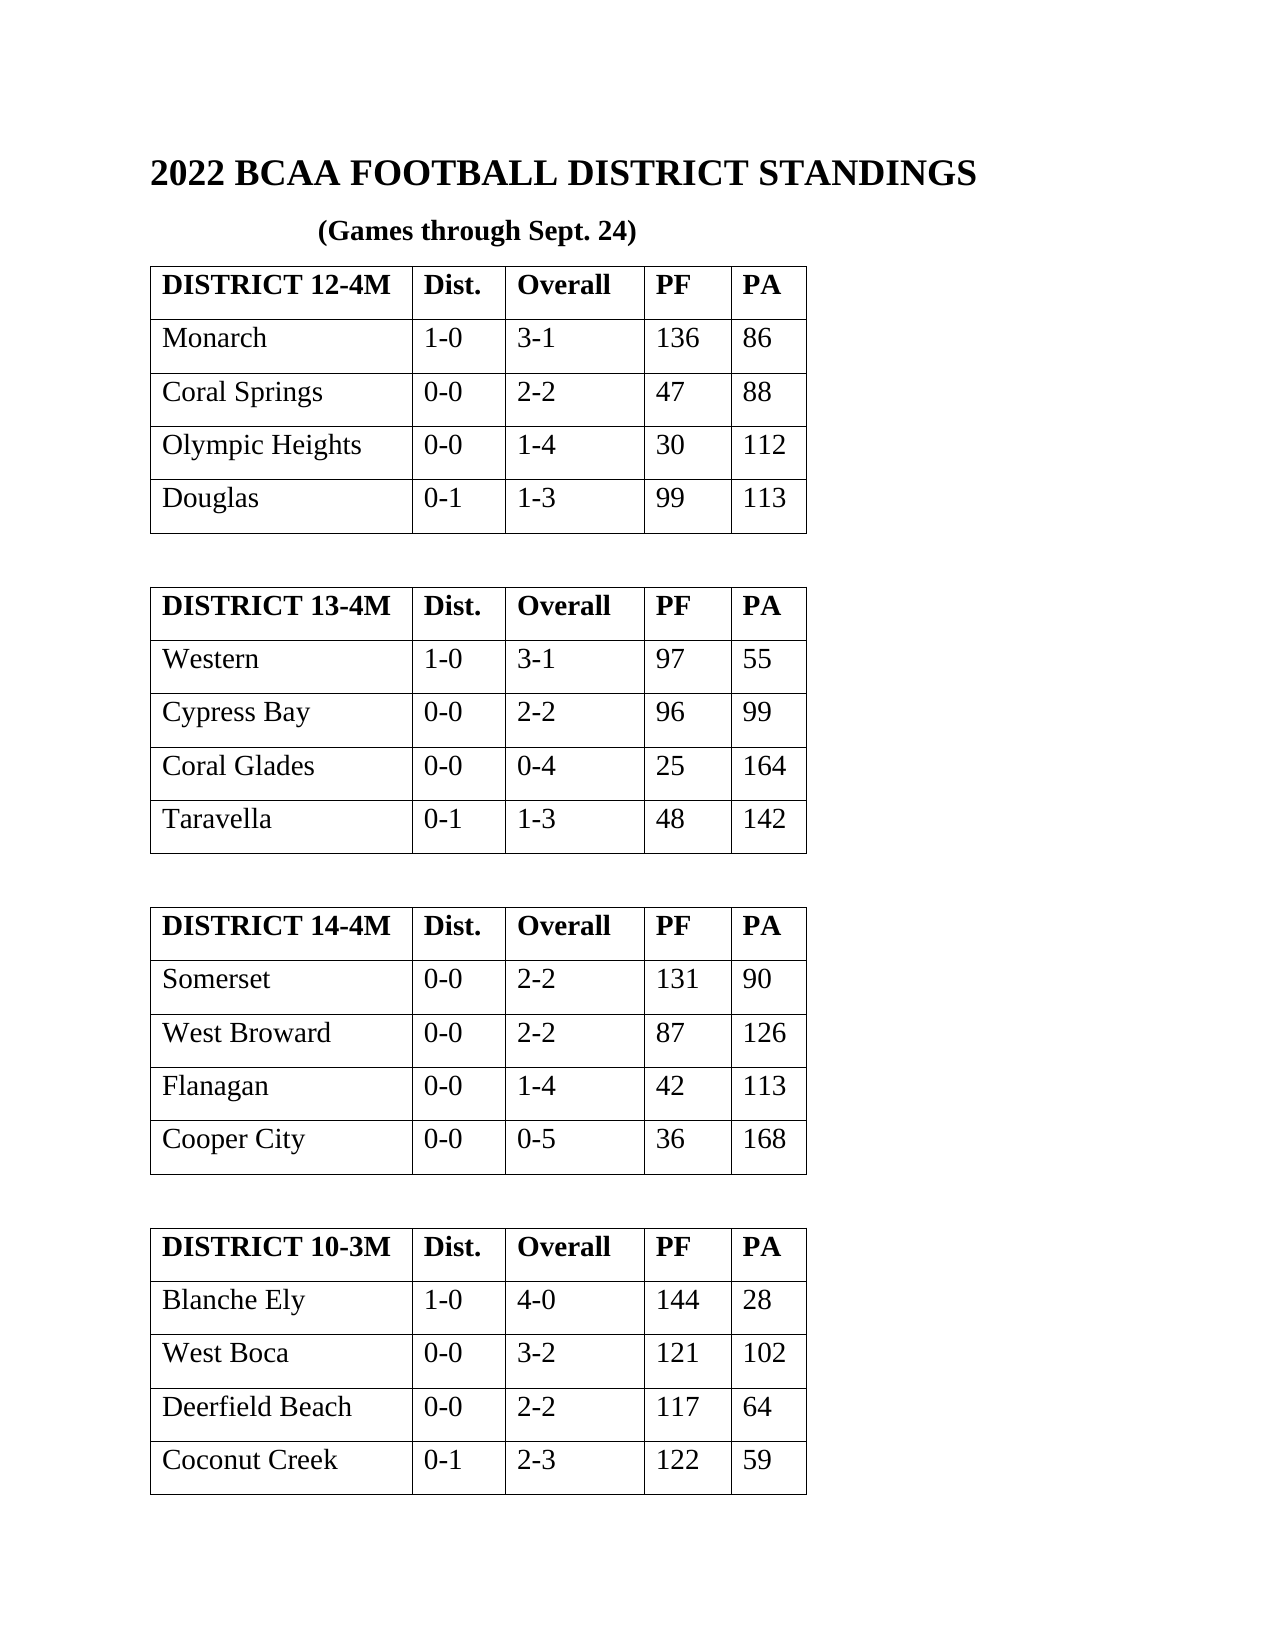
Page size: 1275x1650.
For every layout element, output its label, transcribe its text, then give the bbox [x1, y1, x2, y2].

table_cell 2-2 [506, 1015, 644, 1067]
table_cell 0-5 [506, 1121, 644, 1174]
table_header Dist. [413, 908, 505, 960]
table_cell 1-4 [506, 1068, 644, 1120]
table_header PA [732, 588, 806, 640]
table_cell West Broward [151, 1015, 412, 1067]
table_cell 2-2 [506, 694, 644, 747]
table_cell 87 [645, 1015, 731, 1067]
table_header Dist. [413, 267, 505, 319]
table_cell Olympic Heights [151, 427, 412, 479]
text (Games through Sept. 24) [150, 213, 1125, 247]
table_cell 1-3 [506, 480, 644, 533]
table_cell Flanagan [151, 1068, 412, 1120]
table_cell Deerfield Beach [151, 1389, 412, 1441]
table_cell 113 [732, 1068, 806, 1120]
table_cell 1-0 [413, 1282, 505, 1334]
table_cell 97 [645, 641, 731, 693]
table_cell Cooper City [151, 1121, 412, 1174]
table_header Overall [506, 1229, 644, 1281]
table_cell 0-0 [413, 1389, 505, 1441]
table_cell 1-0 [413, 320, 505, 373]
table_header Overall [506, 588, 644, 640]
table_cell 164 [732, 748, 806, 800]
table_cell 30 [645, 427, 731, 479]
table_cell 2-2 [506, 961, 644, 1014]
table_cell 142 [732, 801, 806, 853]
table_header PF [645, 267, 731, 319]
table_header PF [645, 588, 731, 640]
table_cell West Boca [151, 1335, 412, 1388]
table_cell Coral Glades [151, 748, 412, 800]
table_header PA [732, 1229, 806, 1281]
table_cell 2-2 [506, 1389, 644, 1441]
table_cell 144 [645, 1282, 731, 1334]
table_cell 0-4 [506, 748, 644, 800]
table_cell 112 [732, 427, 806, 479]
table_cell 59 [732, 1442, 806, 1494]
table_cell 3-1 [506, 320, 644, 373]
table_cell 131 [645, 961, 731, 1014]
table_cell 0-1 [413, 801, 505, 853]
table_cell 36 [645, 1121, 731, 1174]
table_cell 96 [645, 694, 731, 747]
table_header Overall [506, 908, 644, 960]
table_header DISTRICT 10-3M [151, 1229, 412, 1281]
table_cell 0-1 [413, 480, 505, 533]
text 2022 BCAA FOOTBALL DISTRICT STANDINGS [150, 150, 1125, 193]
table_cell 113 [732, 480, 806, 533]
table_cell 0-0 [413, 427, 505, 479]
table_cell 0-0 [413, 961, 505, 1014]
table_cell 90 [732, 961, 806, 1014]
table_header Dist. [413, 1229, 505, 1281]
table_cell Western [151, 641, 412, 693]
table_cell 3-1 [506, 641, 644, 693]
table_cell Coral Springs [151, 374, 412, 426]
table_cell 1-0 [413, 641, 505, 693]
table_cell 88 [732, 374, 806, 426]
table_cell 42 [645, 1068, 731, 1120]
table_cell Douglas [151, 480, 412, 533]
table_cell Monarch [151, 320, 412, 373]
table_cell 48 [645, 801, 731, 853]
table_cell Somerset [151, 961, 412, 1014]
table_cell Taravella [151, 801, 412, 853]
table_cell 1-4 [506, 427, 644, 479]
table_cell Cypress Bay [151, 694, 412, 747]
table_cell 2-3 [506, 1442, 644, 1494]
table_cell 25 [645, 748, 731, 800]
table_cell 0-0 [413, 374, 505, 426]
table_cell 2-2 [506, 374, 644, 426]
table_header PA [732, 908, 806, 960]
table_cell 47 [645, 374, 731, 426]
table_header DISTRICT 12-4M [151, 267, 412, 319]
table_cell 168 [732, 1121, 806, 1174]
table_cell 0-0 [413, 694, 505, 747]
table_header DISTRICT 14-4M [151, 908, 412, 960]
table_cell 4-0 [506, 1282, 644, 1334]
table_cell 1-3 [506, 801, 644, 853]
table_cell 121 [645, 1335, 731, 1388]
table_cell 3-2 [506, 1335, 644, 1388]
table_cell 0-0 [413, 1121, 505, 1174]
table_cell 55 [732, 641, 806, 693]
table_header DISTRICT 13-4M [151, 588, 412, 640]
table_cell 0-0 [413, 1335, 505, 1388]
table_cell 0-0 [413, 748, 505, 800]
table_cell 99 [732, 694, 806, 747]
table_header Overall [506, 267, 644, 319]
table_cell 86 [732, 320, 806, 373]
table_cell Coconut Creek [151, 1442, 412, 1494]
table_cell 99 [645, 480, 731, 533]
table_header PF [645, 1229, 731, 1281]
table_cell 64 [732, 1389, 806, 1441]
table_cell 136 [645, 320, 731, 373]
table_header PA [732, 267, 806, 319]
table_cell 102 [732, 1335, 806, 1388]
table_cell 0-0 [413, 1068, 505, 1120]
table_cell 122 [645, 1442, 731, 1494]
table_cell Blanche Ely [151, 1282, 412, 1334]
table_header Dist. [413, 588, 505, 640]
table_header PF [645, 908, 731, 960]
table_cell 0-0 [413, 1015, 505, 1067]
table_cell 126 [732, 1015, 806, 1067]
table_cell 117 [645, 1389, 731, 1441]
table_cell 0-1 [413, 1442, 505, 1494]
table_cell 28 [732, 1282, 806, 1334]
